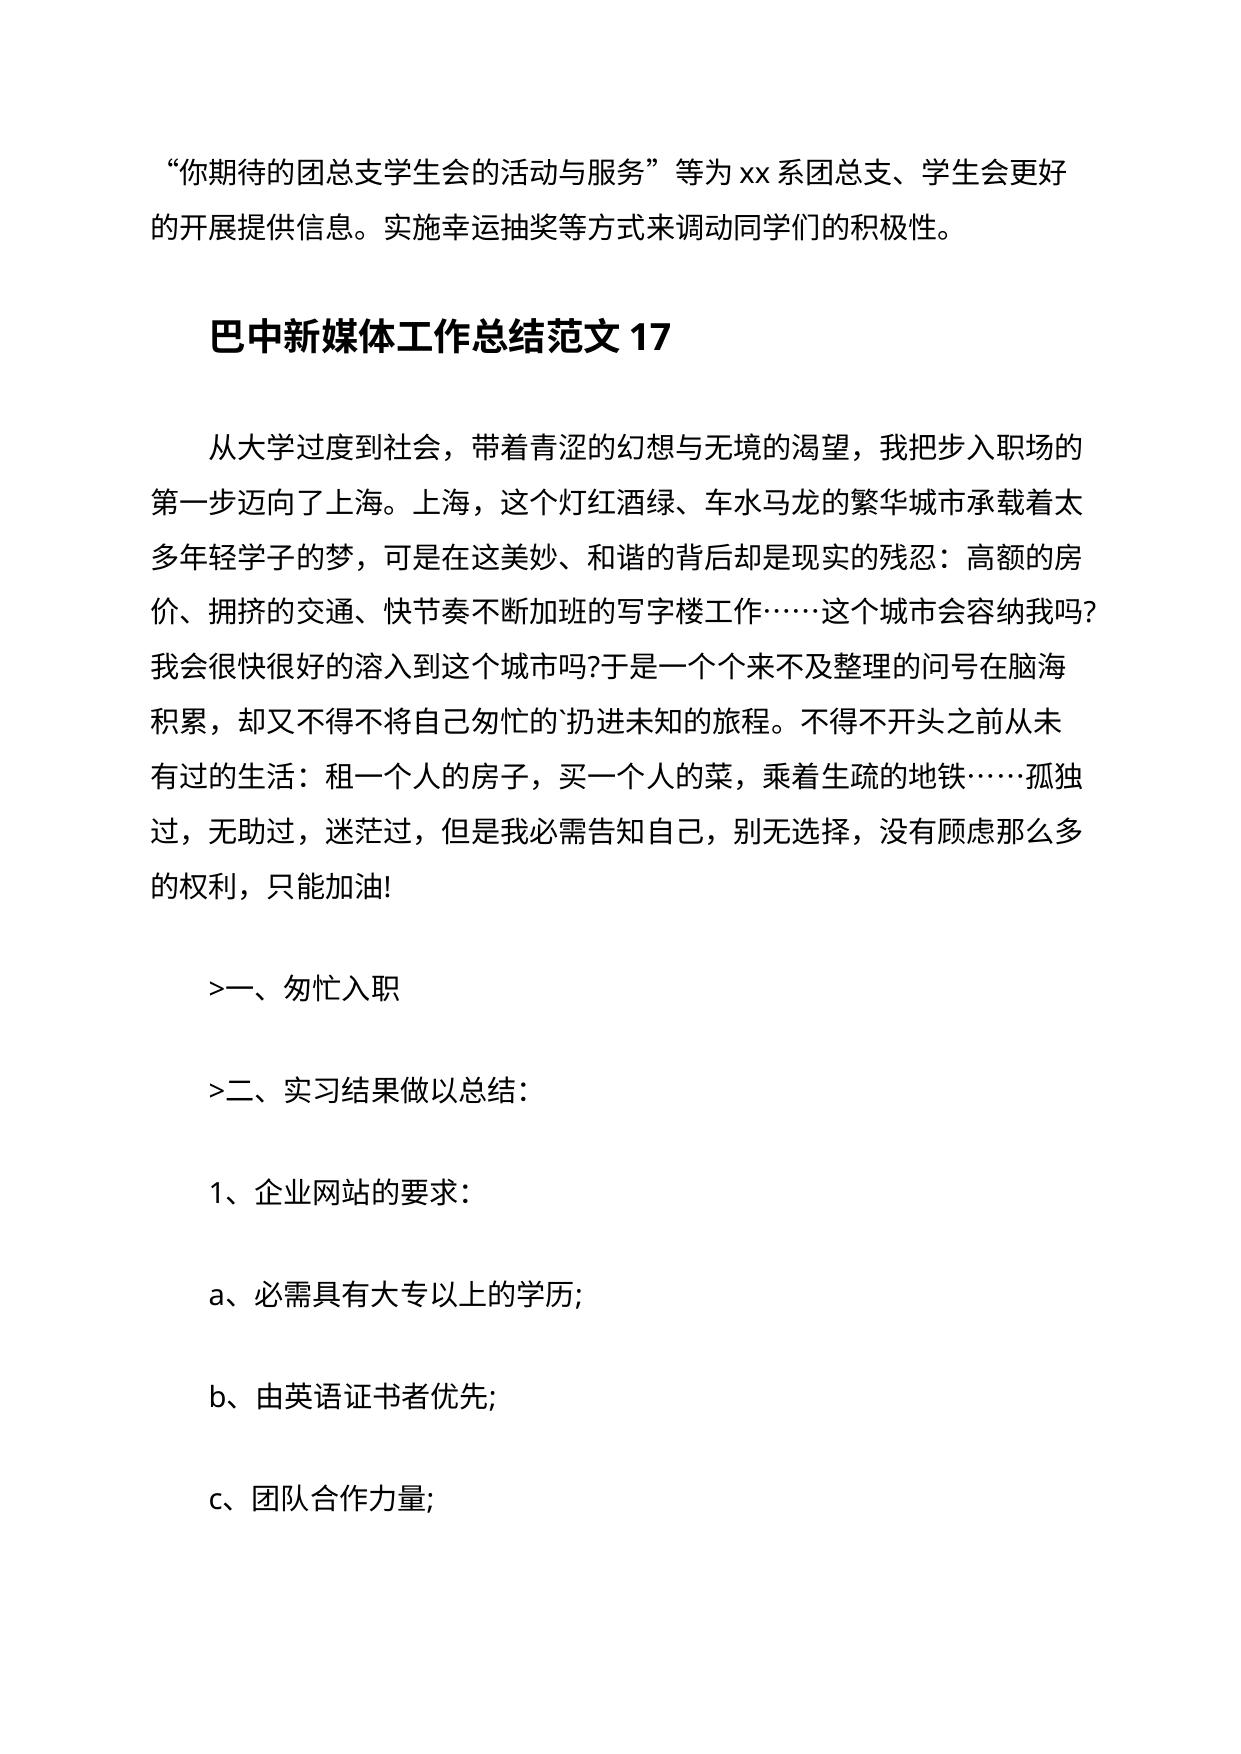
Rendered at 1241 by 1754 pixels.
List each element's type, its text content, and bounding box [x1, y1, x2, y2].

text b、由英语证书者优先; [150, 1374, 1090, 1416]
text >二、实习结果做以总结： [150, 1068, 1090, 1110]
text 1、企业网站的要求： [150, 1170, 1090, 1212]
text 从大学过度到社会，带着青涩的幻想与无境的渴望，我把步入职场的第一步迈向了上海。上海，这个灯红酒绿、车水马龙的繁华城市承载着太多年轻学子的梦，可是在这美妙、和谐的背后却是现实的残忍：高额的房价、拥挤的交通、快节奏不断加班的写字楼工作……这个城市会容纳我吗?我会很快很好的溶入到这个城市吗?于是一个个来不及整理的问号在脑海积累，却又不得不将自己匆忙的`扔进未知的旅程。不得不开头之前从未有过的生活：租一个人的房子，买一个人的菜，乘着生疏的地铁……孤独过，无助过，迷茫过，但是我必需告知自己，别无选择，没有顾虑那么多的权利，只能加油! [150, 424, 1090, 906]
text 巴中新媒体工作总结范文17 [150, 307, 1090, 361]
text >一、匆忙入职 [150, 966, 1090, 1008]
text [150, 150, 1090, 247]
text c、团队合作力量; [150, 1476, 1090, 1518]
text a、必需具有大专以上的学历; [150, 1272, 1090, 1314]
